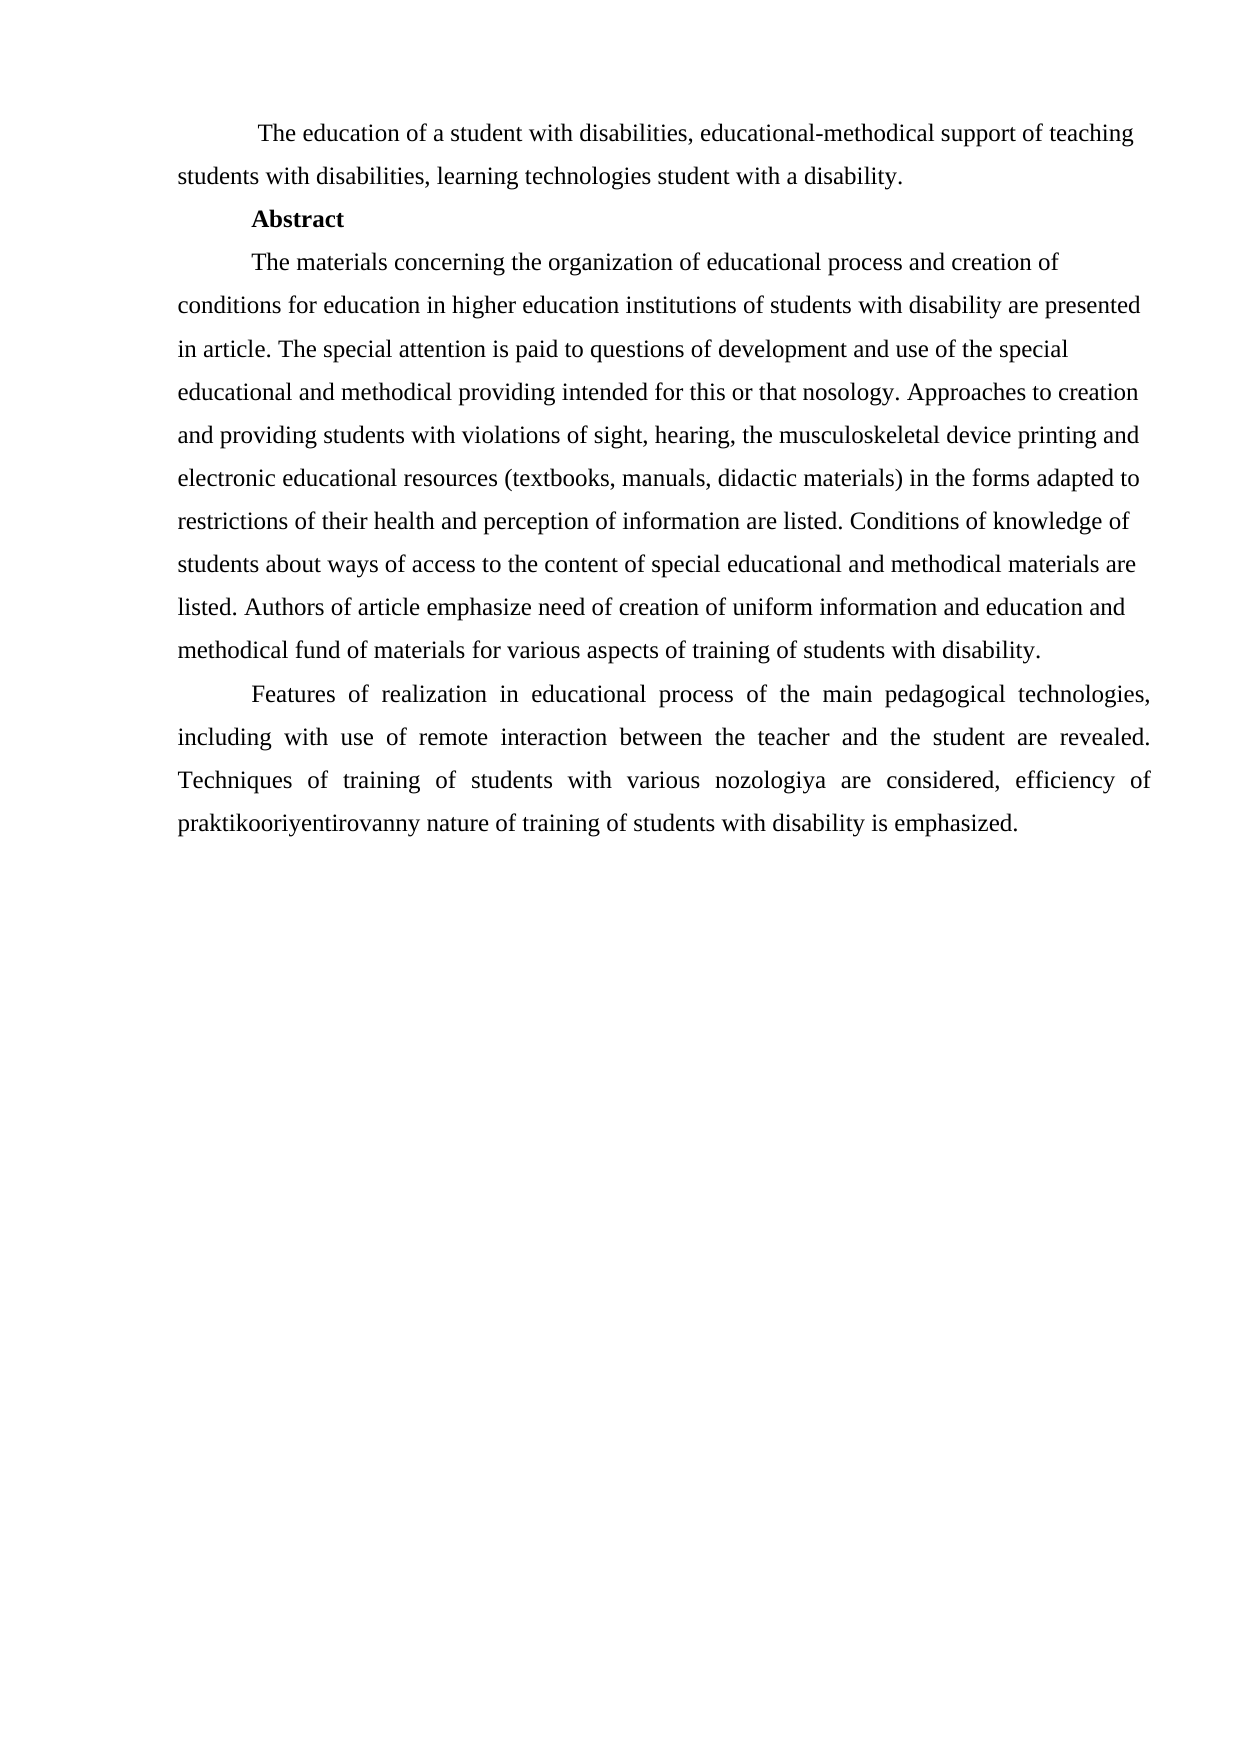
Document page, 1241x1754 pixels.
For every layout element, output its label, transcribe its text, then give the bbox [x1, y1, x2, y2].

text The education of a student with disabilities, educational-methodical support of teaching students with disabilities, learning technologies student with a disability. [177, 118, 1152, 190]
text The materials concerning the organization of educational process and creation of conditions for education in higher education institutions of students with disability are presented in article. The special attention is paid to questions of development and use of the special educational and methodical providing intended for this or that nosology. Approaches to creation and providing students with violations of sight, hearing, the musculoskeletal device printing and electronic educational resources (textbooks, manuals, didactic materials) in the forms adapted to restrictions of their health and perception of information are listed. Conditions of knowledge of students about ways of access to the content of special educational and methodical materials are listed. Authors of article emphasize need of creation of uniform information and education and methodical fund of materials for various aspects of training of students with disability. [177, 247, 1152, 664]
text Features of realization in educational process of the main pedagogical technologies, including with use of remote interaction between the teacher and the student are revealed. Techniques of training of students with various nozologiya are considered, efficiency of praktikooriyentirovanny nature of training of students with disability is emphasized. [177, 679, 1152, 837]
text Abstract [177, 204, 1152, 233]
